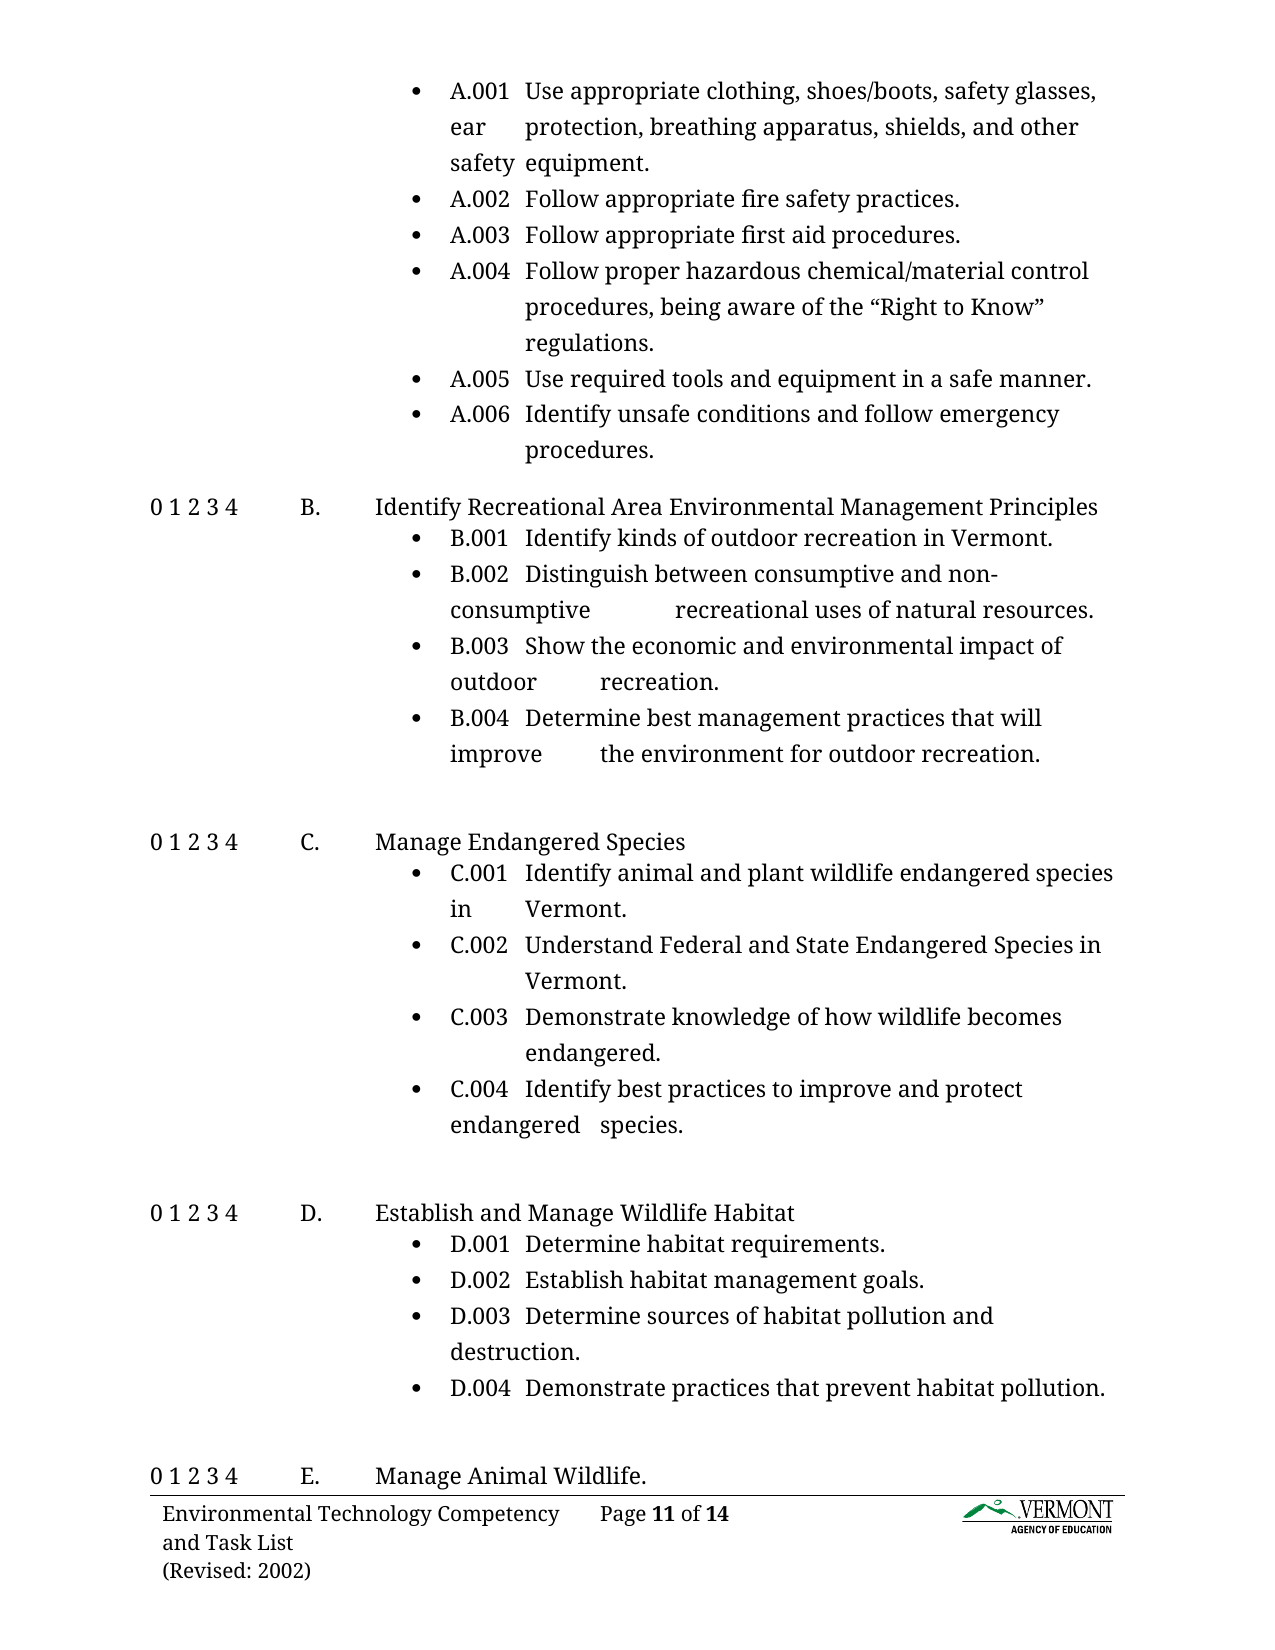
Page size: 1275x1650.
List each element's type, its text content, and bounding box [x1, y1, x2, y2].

text 0 1 2 3 4 E. Manage Animal Wildlife. [150, 1460, 1125, 1491]
list B.001 Identify kinds of outdoor recreation in Vermont. [412, 522, 1125, 554]
list C.002 Understand Federal and State Endangered Species in Vermont. [412, 929, 1125, 996]
list D.003 Determine sources of habitat pollution and destruction. [412, 1300, 1125, 1367]
list D.002 Establish habitat management goals. [412, 1264, 1125, 1295]
list B.002 Distinguish between consumptive and non-consumptive recreational uses of natural resources. [412, 558, 1125, 626]
list C.004 Identify best practices to improve and protect endangered species. [412, 1073, 1125, 1140]
text 0 1 2 3 4 D. Establish and Manage Wildlife Habitat [150, 1197, 1125, 1228]
list A.004 Follow proper hazardous chemical/material control procedures, being aware of the “Right to Know” regulations. [412, 255, 1125, 358]
list D.001 Determine habitat requirements. [412, 1228, 1125, 1259]
list A.006 Identify unsafe conditions and follow emergency procedures. [412, 398, 1125, 466]
list D.004 Demonstrate practices that prevent habitat pollution. [412, 1372, 1125, 1403]
list A.003 Follow appropriate first aid procedures. [412, 219, 1125, 250]
list B.004 Determine best management practices that will improve the environment for outdoor recreation. [412, 702, 1125, 769]
list A.005 Use required tools and equipment in a safe manner. [412, 362, 1125, 394]
list C.001 Identify animal and plant wildlife endangered species in Vermont. [412, 857, 1125, 924]
list C.003 Demonstrate knowledge of how wildlife becomes endangered. [412, 1001, 1125, 1068]
text 0 1 2 3 4 C. Manage Endangered Species [150, 826, 1125, 857]
picture [962, 1499, 1114, 1537]
list A.001 Use appropriate clothing, shoes/boots, safety glasses, ear protection, breathing apparatus, shields, and other safety equipment. [412, 75, 1125, 178]
list A.002 Follow appropriate fire safety practices. [412, 183, 1125, 214]
text 0 1 2 3 4 B. Identify Recreational Area Environmental Management Principles [150, 491, 1125, 522]
list B.003 Show the economic and environmental impact of outdoor recreation. [412, 630, 1125, 697]
